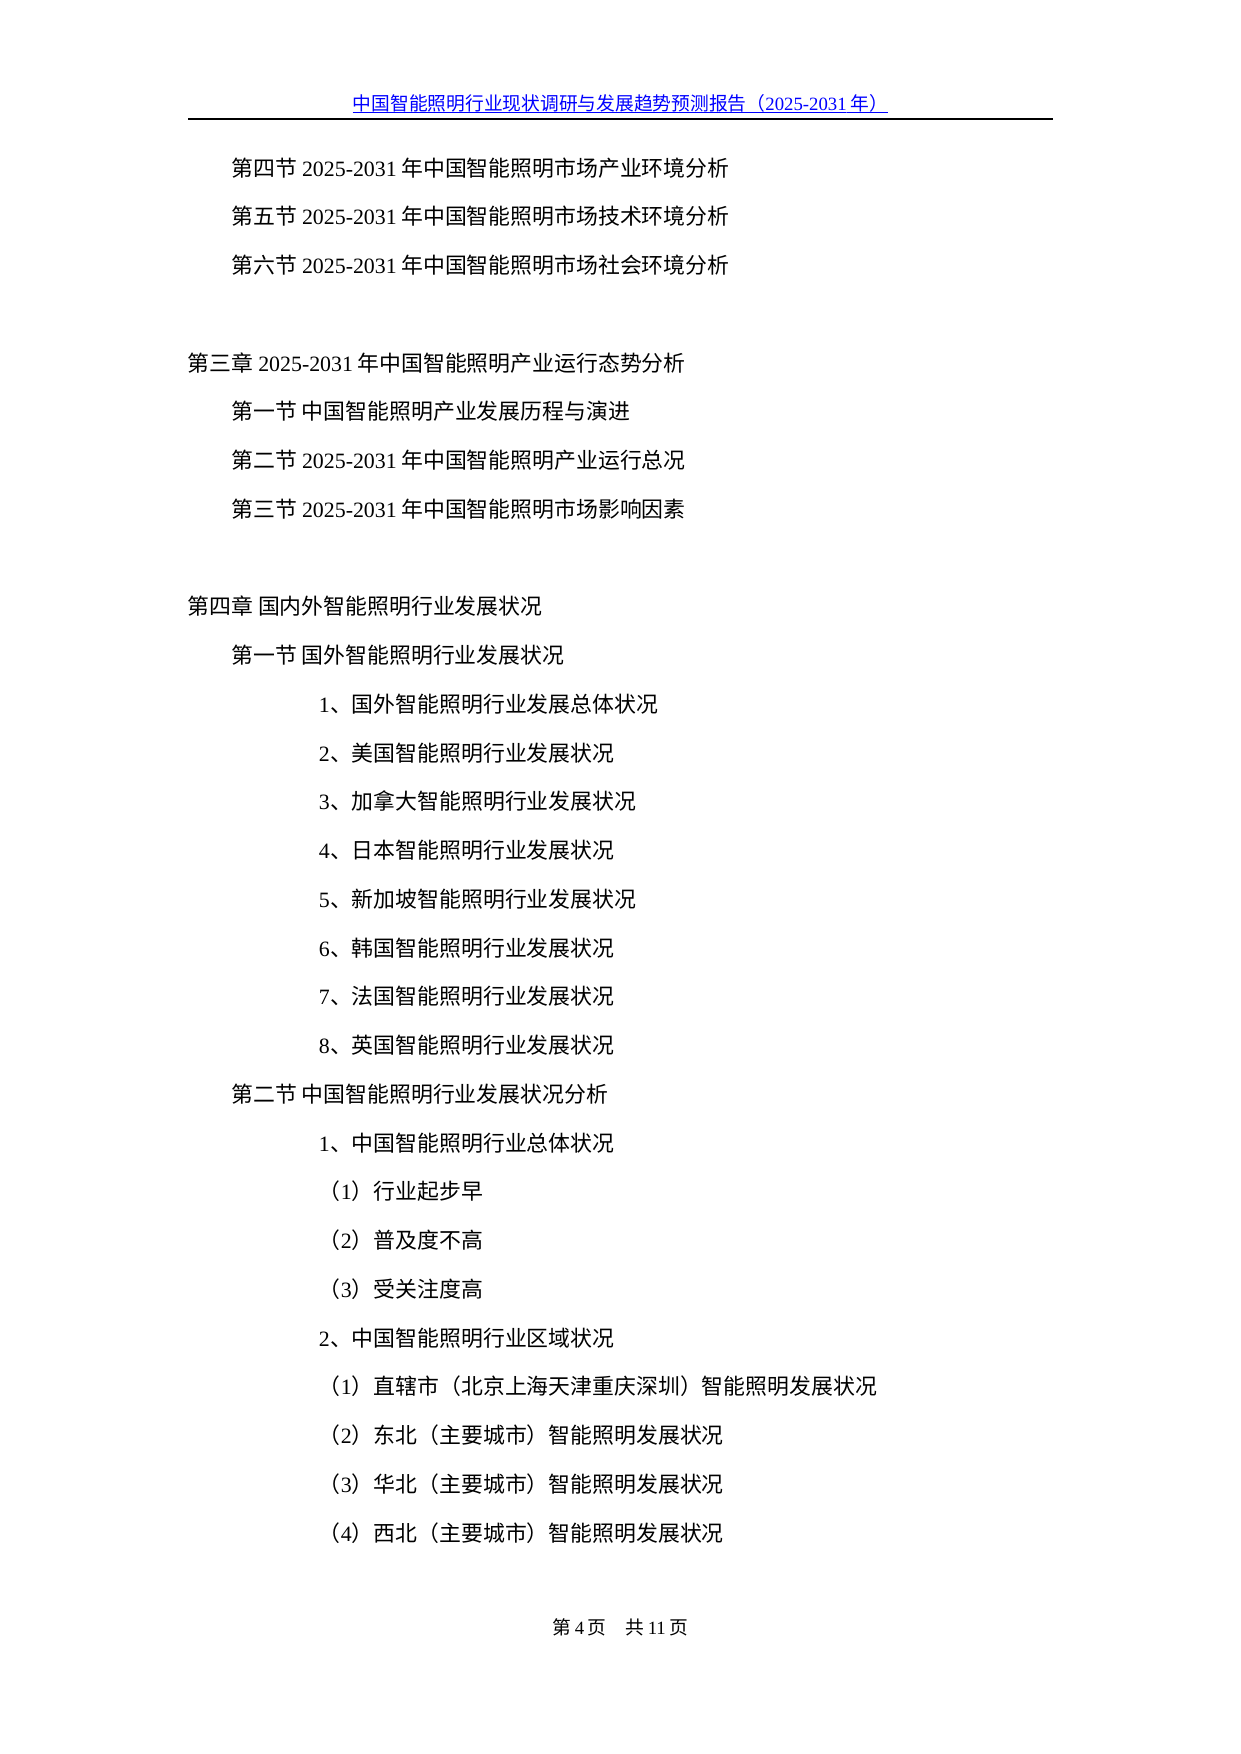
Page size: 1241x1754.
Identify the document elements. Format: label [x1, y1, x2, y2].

text [187, 150, 1053, 1548]
